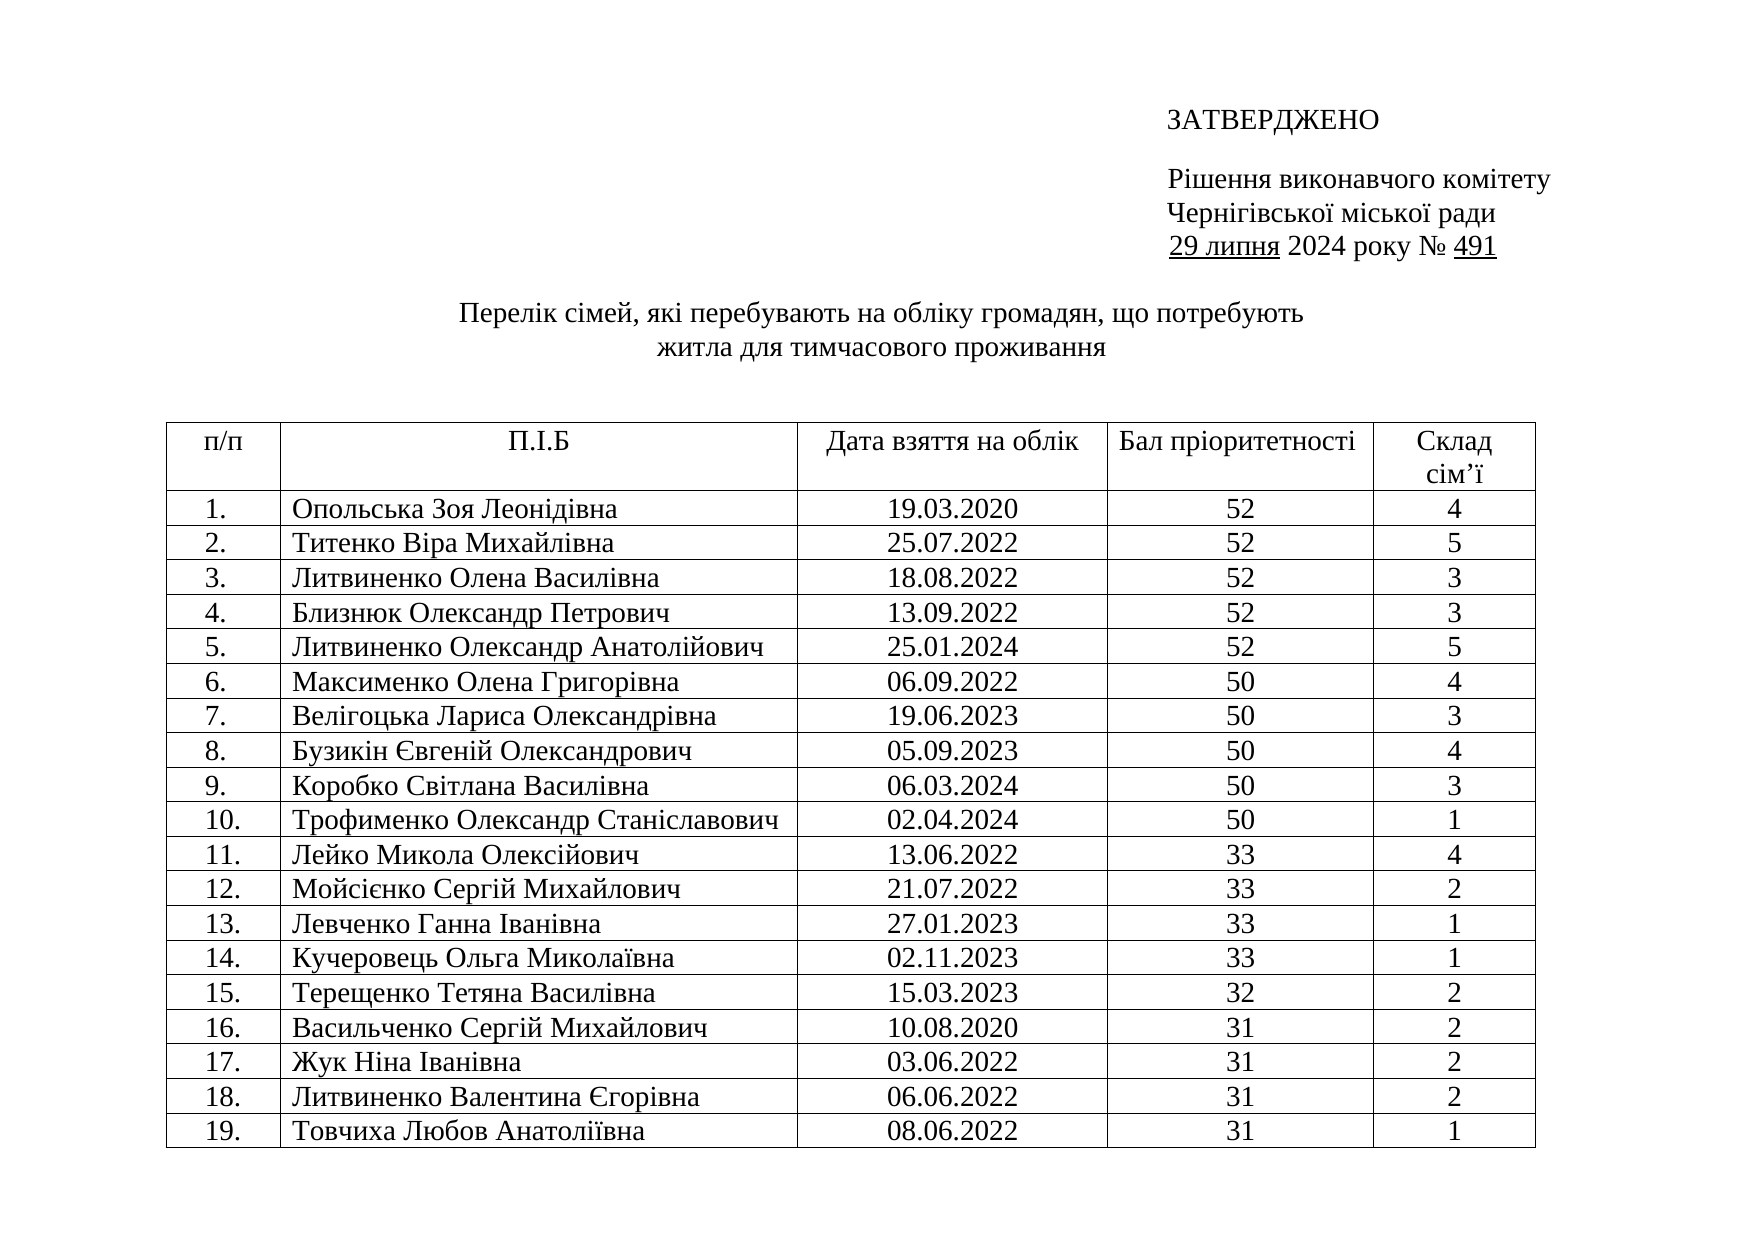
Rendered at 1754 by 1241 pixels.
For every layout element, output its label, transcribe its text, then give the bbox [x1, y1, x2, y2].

table_cell 3 [1374, 768, 1535, 801]
table_cell 06.03.2024 [798, 768, 1107, 801]
table_header Склад сім’ї [1374, 423, 1535, 490]
table_cell 52 [1108, 526, 1373, 559]
table_cell 3 [1374, 699, 1535, 732]
table_cell 2 [1374, 871, 1535, 905]
table_cell [167, 699, 280, 732]
table_cell 4 [1374, 664, 1535, 697]
text Рішення виконавчого комітету [177, 161, 1642, 195]
table_cell 31 [1108, 1114, 1373, 1147]
table_cell 4 [1374, 733, 1535, 767]
table_cell Трофименко Олександр Станіславович [281, 802, 797, 836]
table_cell Бузикін Євгеній Олександрович [281, 733, 797, 767]
table_cell 1 [1374, 802, 1535, 836]
table_cell 33 [1108, 941, 1373, 974]
table_cell Литвиненко Олександр Анатолійович [281, 629, 797, 663]
text Чернігівської міської ради [177, 195, 1642, 228]
table_cell [167, 629, 280, 663]
table_cell Мойсієнко Сергій Михайлович [281, 871, 797, 905]
table_cell 19.06.2023 [798, 699, 1107, 732]
table_cell Лейко Микола Олексійович [281, 837, 797, 870]
table_cell 31 [1108, 1044, 1373, 1078]
table_cell 31 [1108, 1079, 1373, 1112]
table_cell Васильченко Сергій Михайлович [281, 1010, 797, 1043]
table_cell [167, 1044, 280, 1078]
table_header Бал пріоритетності [1108, 423, 1373, 490]
table_cell Кучеровець Ольга Миколаївна [281, 941, 797, 974]
table_cell Терещенко Тетяна Василівна [281, 975, 797, 1009]
table_cell [167, 1114, 280, 1147]
table_cell 4 [1374, 837, 1535, 870]
table_cell Близнюк Олександр Петрович [281, 595, 797, 628]
table_cell Литвиненко Валентина Єгорівна [281, 1079, 797, 1112]
table_cell Левченко Ганна Іванівна [281, 906, 797, 939]
table_cell 33 [1108, 837, 1373, 870]
table_header Дата взяття на облік [798, 423, 1107, 490]
table_cell 21.07.2022 [798, 871, 1107, 905]
table_cell 33 [1108, 906, 1373, 939]
table_cell 2 [1374, 975, 1535, 1009]
table_cell [167, 595, 280, 628]
table_cell 52 [1108, 629, 1373, 663]
table_cell Опольська Зоя Леонідівна [281, 491, 797, 524]
table_cell 33 [1108, 871, 1373, 905]
table_cell 06.06.2022 [798, 1079, 1107, 1112]
table_cell 03.06.2022 [798, 1044, 1107, 1078]
table_cell 2 [1374, 1010, 1535, 1043]
table_cell 52 [1108, 491, 1373, 524]
table_header П.І.Б [281, 423, 797, 490]
table_cell [167, 560, 280, 594]
table_cell 25.07.2022 [798, 526, 1107, 559]
table_cell 13.06.2022 [798, 837, 1107, 870]
table_cell [167, 733, 280, 767]
table_cell [167, 1079, 280, 1112]
table_cell 08.06.2022 [798, 1114, 1107, 1147]
table_cell 3 [1374, 595, 1535, 628]
table_cell 52 [1108, 560, 1373, 594]
table_cell 4 [1374, 491, 1535, 524]
table_cell 10.08.2020 [798, 1010, 1107, 1043]
table_cell [167, 1010, 280, 1043]
table_cell Титенко Віра Михайлівна [281, 526, 797, 559]
table_cell 15.03.2023 [798, 975, 1107, 1009]
text Перелік сімей, які перебувають на обліку громадян, що потребують житла для тимчасового проживання [428, 295, 1335, 362]
table_cell [167, 871, 280, 905]
table_cell 32 [1108, 975, 1373, 1009]
table_cell 1 [1374, 1114, 1535, 1147]
table_cell 5 [1374, 526, 1535, 559]
table_cell Литвиненко Олена Василівна [281, 560, 797, 594]
table_cell 50 [1108, 768, 1373, 801]
table_cell [167, 526, 280, 559]
table_cell 05.09.2023 [798, 733, 1107, 767]
table_cell 1 [1374, 906, 1535, 939]
text ЗАТВЕРДЖЕНО [177, 102, 1642, 135]
table_cell [167, 975, 280, 1009]
table_cell 06.09.2022 [798, 664, 1107, 697]
table_cell [167, 906, 280, 939]
table_header п/п [167, 423, 280, 490]
table_cell [167, 941, 280, 974]
table_cell [167, 802, 280, 836]
table_cell [167, 491, 280, 524]
table_cell 50 [1108, 733, 1373, 767]
table_cell 27.01.2023 [798, 906, 1107, 939]
table_cell [167, 768, 280, 801]
table_cell 5 [1374, 629, 1535, 663]
table_cell 1 [1374, 941, 1535, 974]
table_cell 18.08.2022 [798, 560, 1107, 594]
table_cell Коробко Світлана Василівна [281, 768, 797, 801]
table_cell 3 [1374, 560, 1535, 594]
table_cell 50 [1108, 802, 1373, 836]
table_cell Жук Ніна Іванівна [281, 1044, 797, 1078]
table_cell 50 [1108, 664, 1373, 697]
table_cell 19.03.2020 [798, 491, 1107, 524]
table_cell [167, 837, 280, 870]
table_cell 2 [1374, 1079, 1535, 1112]
table_cell 52 [1108, 595, 1373, 628]
text 29 липня 2024 року № 491 [177, 228, 1642, 262]
table_cell 2 [1374, 1044, 1535, 1078]
table_cell 13.09.2022 [798, 595, 1107, 628]
table_cell Велігоцька Лариса Олександрівна [281, 699, 797, 732]
table_cell 25.01.2024 [798, 629, 1107, 663]
table_cell 50 [1108, 699, 1373, 732]
table_cell Товчиха Любов Анатоліївна [281, 1114, 797, 1147]
table_cell Максименко Олена Григорівна [281, 664, 797, 697]
table_cell 02.11.2023 [798, 941, 1107, 974]
table_cell 31 [1108, 1010, 1373, 1043]
table_cell 02.04.2024 [798, 802, 1107, 836]
table_cell [167, 664, 280, 697]
